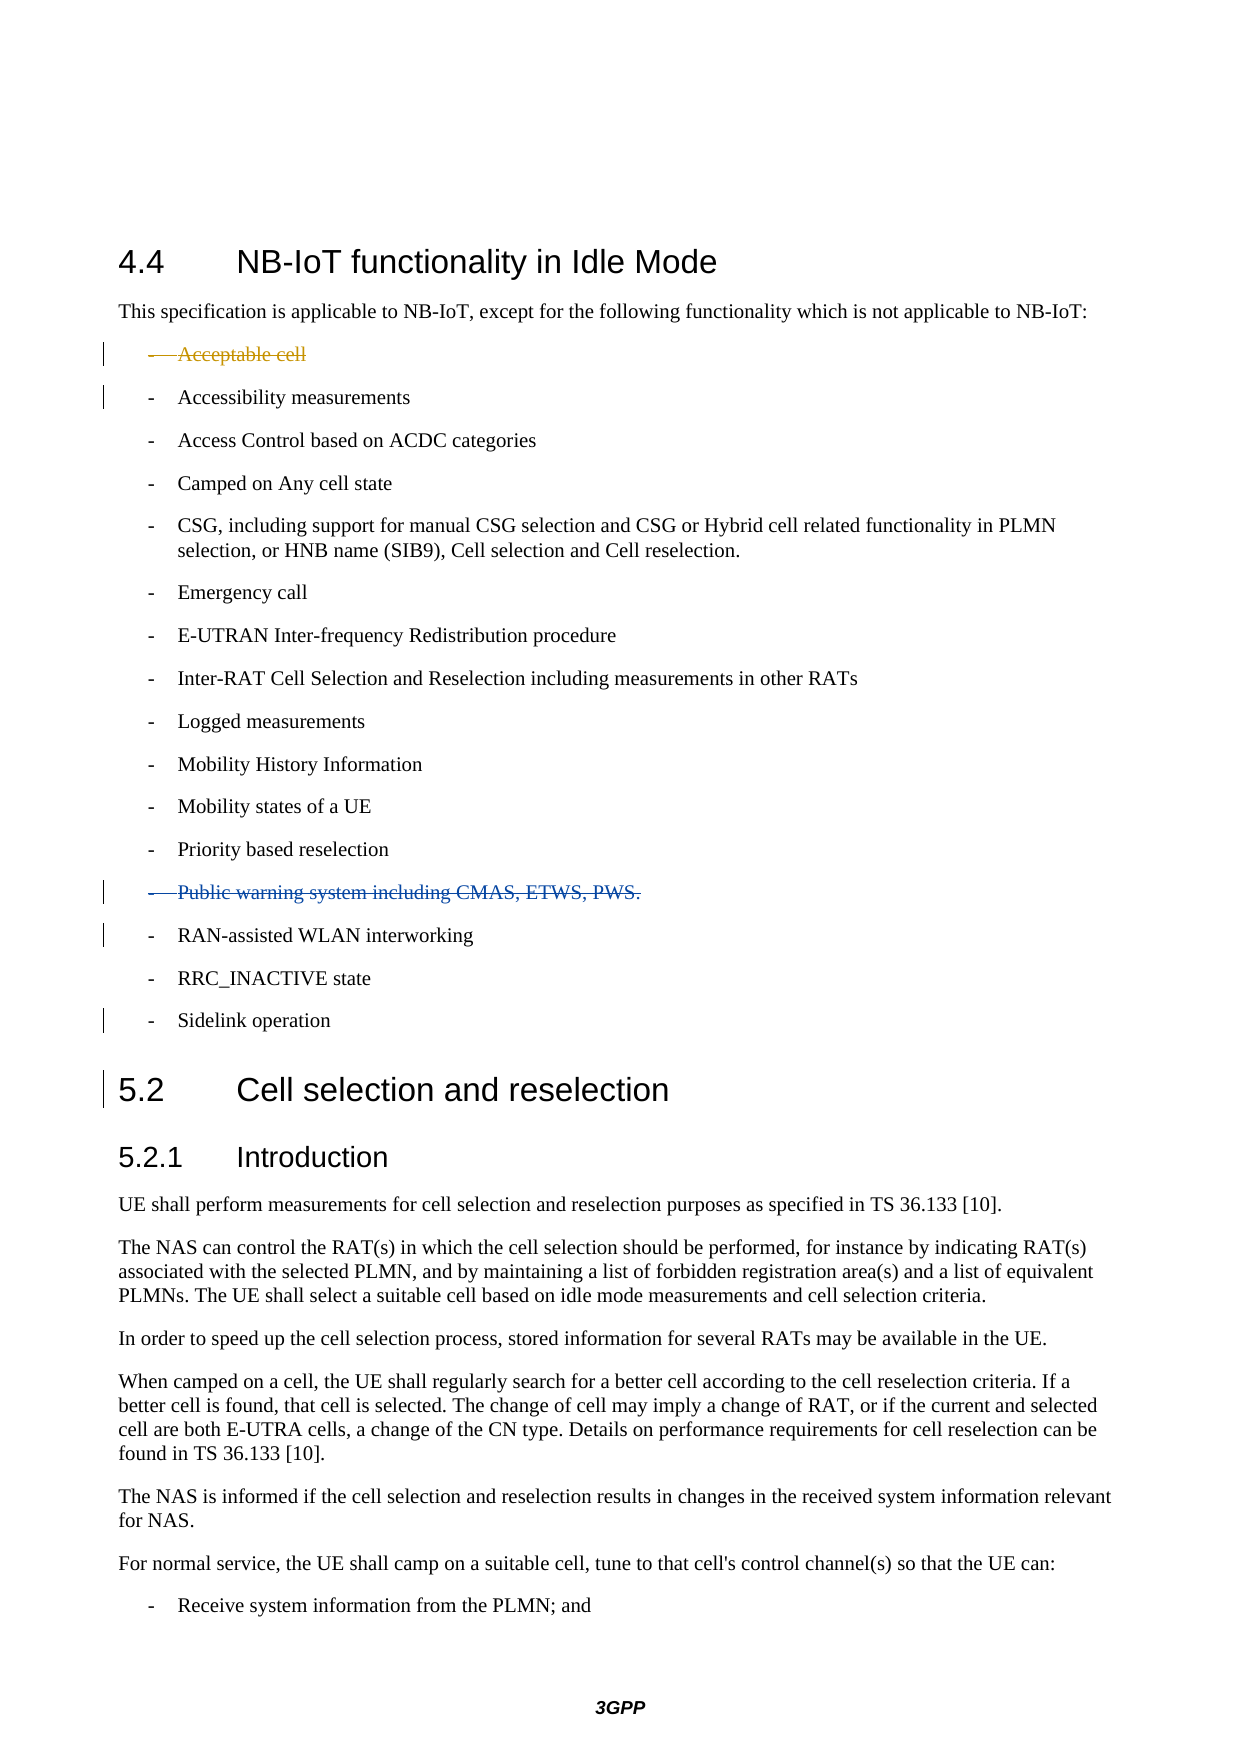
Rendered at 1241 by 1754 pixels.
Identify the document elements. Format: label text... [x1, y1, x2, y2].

text - E-UTRAN Inter-frequency Redistribution procedure [148, 623, 1122, 647]
text The NAS can control the RAT(s) in which the cell selection should be performed, for instance by indicating RAT(s) associated with the selected PLMN, and by maintaining a list of forbidden registration area(s) and a list of equivalent PLMNs. The UE shall select a suitable cell based on idle mode measurements and cell selection criteria. [118, 1235, 1122, 1307]
text - Accessibility measurements [148, 385, 1122, 409]
text In order to speed up the cell selection process, stored information for several RATs may be available in the UE. [118, 1326, 1122, 1350]
text - Receive system information from the PLMN; and [148, 1593, 1122, 1617]
subtitle 5.2 Cell selection and reselection [118, 1070, 1122, 1108]
text - Emergency call [148, 580, 1122, 604]
text - RAN-assisted WLAN interworking [148, 923, 1122, 947]
subtitle 5.2.1 Introduction [118, 1140, 1122, 1173]
text The NAS is informed if the cell selection and reselection results in changes in the received system information relevant for NAS. [118, 1483, 1122, 1532]
text - Mobility History Information [148, 752, 1122, 776]
text - RRC_INACTIVE state [148, 966, 1122, 990]
text - Mobility states of a UE [148, 794, 1122, 818]
subtitle 4.4 NB-IoT functionality in Idle Mode [118, 242, 1122, 281]
text - Access Control based on ACDC categories [148, 428, 1122, 452]
text - Sidelink operation [148, 1008, 1122, 1032]
text - CSG, including support for manual CSG selection and CSG or Hybrid cell related functionality in PLMN selection, or HNB name (SIB9), Cell selection and Cell reselection. [148, 513, 1122, 562]
text - Priority based reselection [148, 837, 1122, 861]
text - Camped on Any cell state [148, 471, 1122, 495]
text For normal service, the UE shall camp on a suitable cell, tune to that cell's control channel(s) so that the UE can: [118, 1550, 1122, 1574]
text This specification is applicable to NB-IoT, except for the following functionality which is not applicable to NB-IoT: [118, 299, 1122, 323]
text When camped on a cell, the UE shall regularly search for a better cell according to the cell reselection criteria. If a better cell is found, that cell is selected. The change of cell may imply a change of RAT, or if the current and selected cell are both E-UTRA cells, a change of the CN type. Details on performance requirements for cell reselection can be found in TS 36.133 [10]. [118, 1368, 1122, 1465]
text - Inter-RAT Cell Selection and Reselection including measurements in other RATs [148, 666, 1122, 690]
text UE shall perform measurements for cell selection and reselection purposes as specified in TS 36.133 [10]. [118, 1192, 1122, 1216]
text - Logged measurements [148, 709, 1122, 733]
